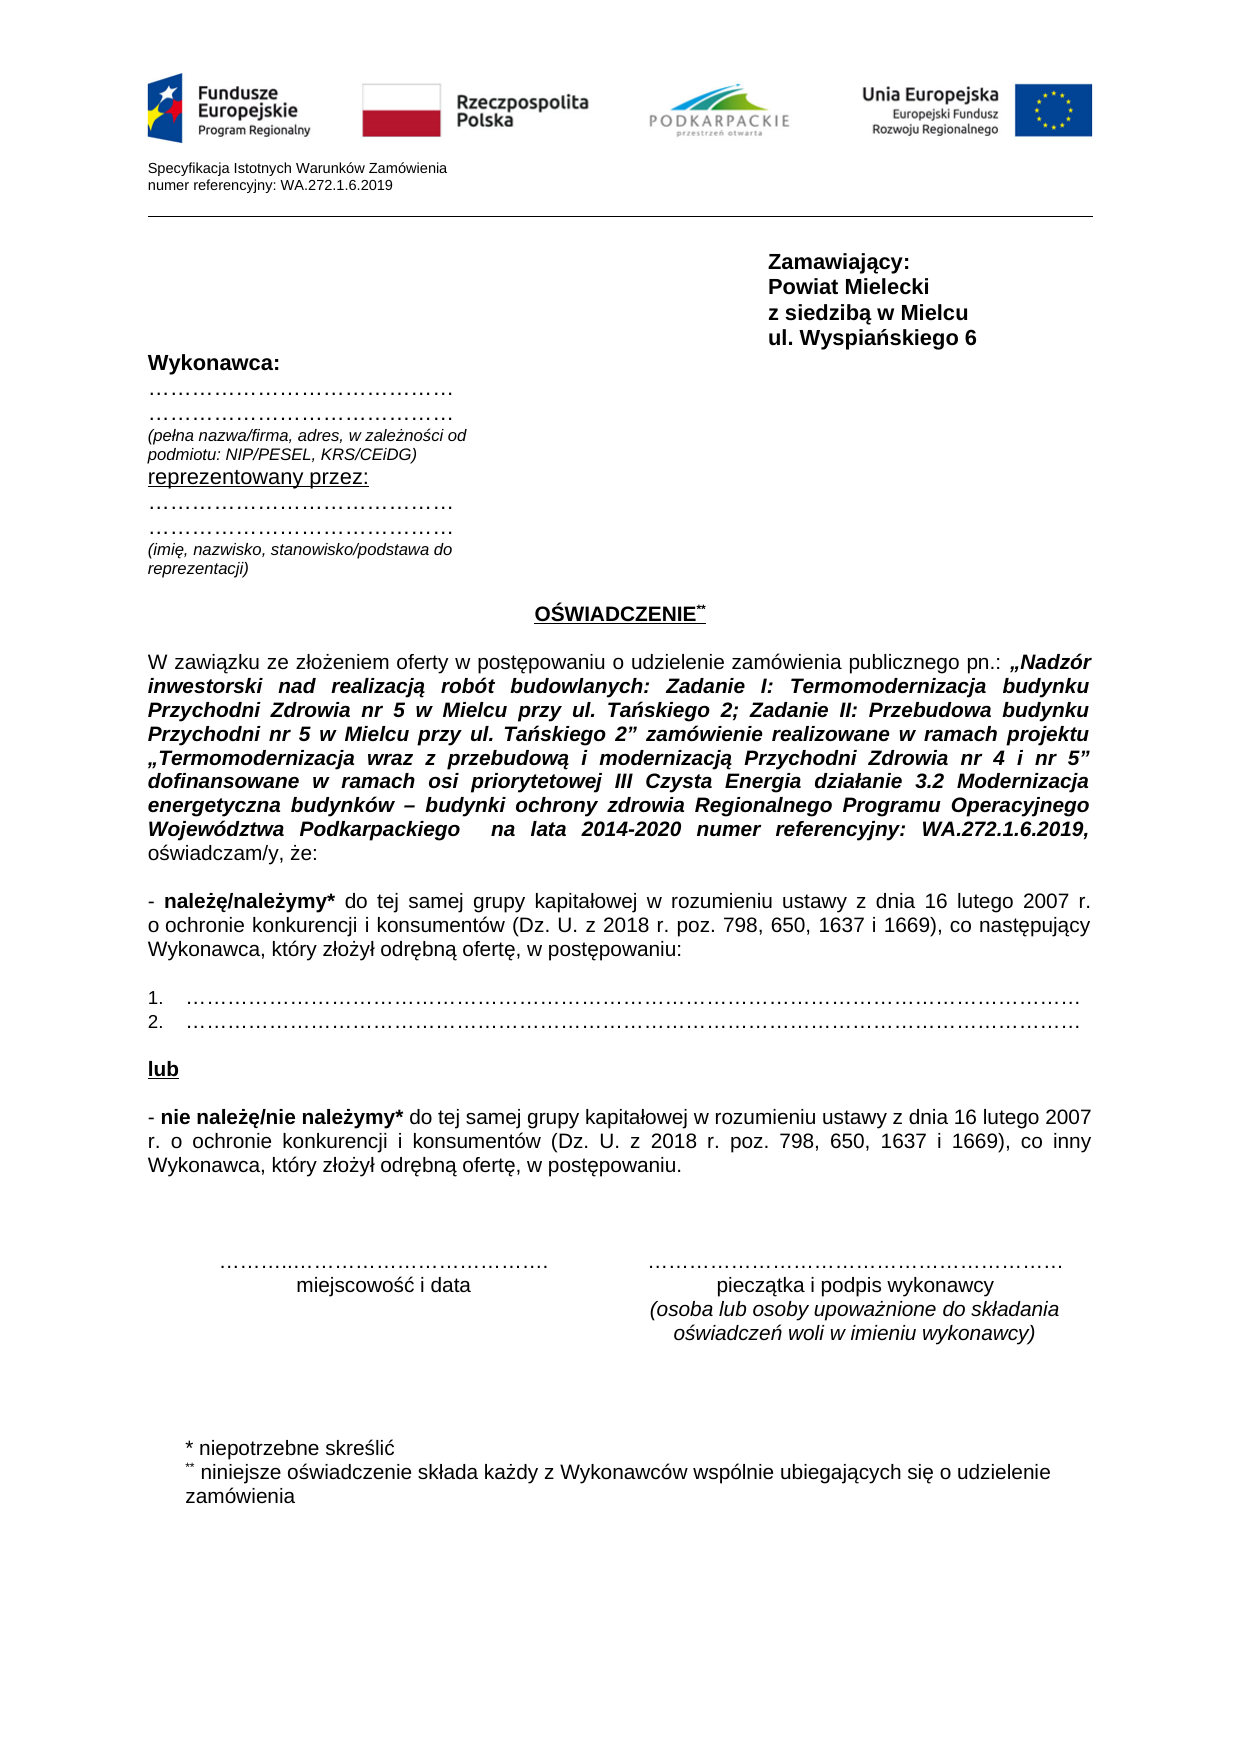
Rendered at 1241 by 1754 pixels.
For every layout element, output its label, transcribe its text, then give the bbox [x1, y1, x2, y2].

picture [147, 73, 1093, 143]
text Zamawiający: [694, 249, 1093, 274]
text ………………………………………………………………………… [148, 489, 472, 539]
text (pełna nazwa/firma, adres, w zależności od podmiotu: NIP/PESEL, KRS/CEiDG) [148, 425, 472, 464]
text ………………………………………………………………………… [148, 375, 472, 425]
text ul. Wyspiańskiego 6 [768, 324, 1093, 350]
list ………………………………………………………………………………………………………………… [148, 1009, 1093, 1033]
text z siedzibą w Mielcu [768, 299, 1093, 324]
table_header ………..………………………………. miejscowość i data [148, 1249, 619, 1364]
text Wykonawca: [148, 350, 1093, 375]
list ………………………………………………………………………………………………………………… [148, 985, 1093, 1009]
text W zawiązku ze złożeniem oferty w postępowaniu o udzielenie zamówienia publicznego pn.: „Nadzór inwestorski nad realizacją robót budowlanych: Zadanie I: Termomodernizacja budynku Przychodni Zdrowia nr 5 w Mielcu przy ul. Tańskiego 2; Zadanie II: Przebudowa budynku Przychodni nr 5 w Mielcu przy ul. Tańskiego 2” zamówienie realizowane w ramach projektu „Termomodernizacja wraz z przebudową i modernizacją Przychodni Zdrowia nr 4 i nr 5” dofinansowane w ramach osi priorytetowej III Czysta Energia działanie 3.2 Modernizacja energetyczna budynków – budynki ochrony zdrowia Regionalnego Programu Operacyjnego Województwa Podkarpackiego na lata 2014-2020 numer referencyjny: WA.272.1.6.2019, oświadczam/y, że: [148, 649, 1093, 865]
table_header …………………………………………………… pieczątka i podpis wykonawcy (osoba lub osoby upoważnione do składania oświadczeń woli w imieniu wykonawcy) [619, 1249, 1091, 1364]
text lub [148, 1057, 1093, 1081]
text ** niniejsze oświadczenie składa każdy z Wykonawców wspólnie ubiegających się o udzielenie zamówienia [185, 1460, 1093, 1508]
text (imię, nazwisko, stanowisko/podstawa do reprezentacji) [148, 539, 472, 578]
text Powiat Mielecki [768, 274, 1093, 299]
text OŚWIADCZENIE** [148, 602, 1093, 626]
text - nie należę/nie należymy* do tej samej grupy kapitałowej w rozumieniu ustawy z dnia 16 lutego 2007 r. o ochronie konkurencji i konsumentów (Dz. U. z 2018 r. poz. 798, 650, 1637 i 1669), co inny Wykonawca, który złożył odrębną ofertę, w postępowaniu. [148, 1105, 1093, 1177]
text * niepotrzebne skreślić [185, 1436, 1093, 1460]
text - należę/należymy* do tej samej grupy kapitałowej w rozumieniu ustawy z dnia 16 lutego 2007 r. o ochronie konkurencji i konsumentów (Dz. U. z 2018 r. poz. 798, 650, 1637 i 1669), co następujący Wykonawca, który złożył odrębną ofertę, w postępowaniu: [148, 889, 1093, 961]
text reprezentowany przez: [148, 464, 1093, 489]
